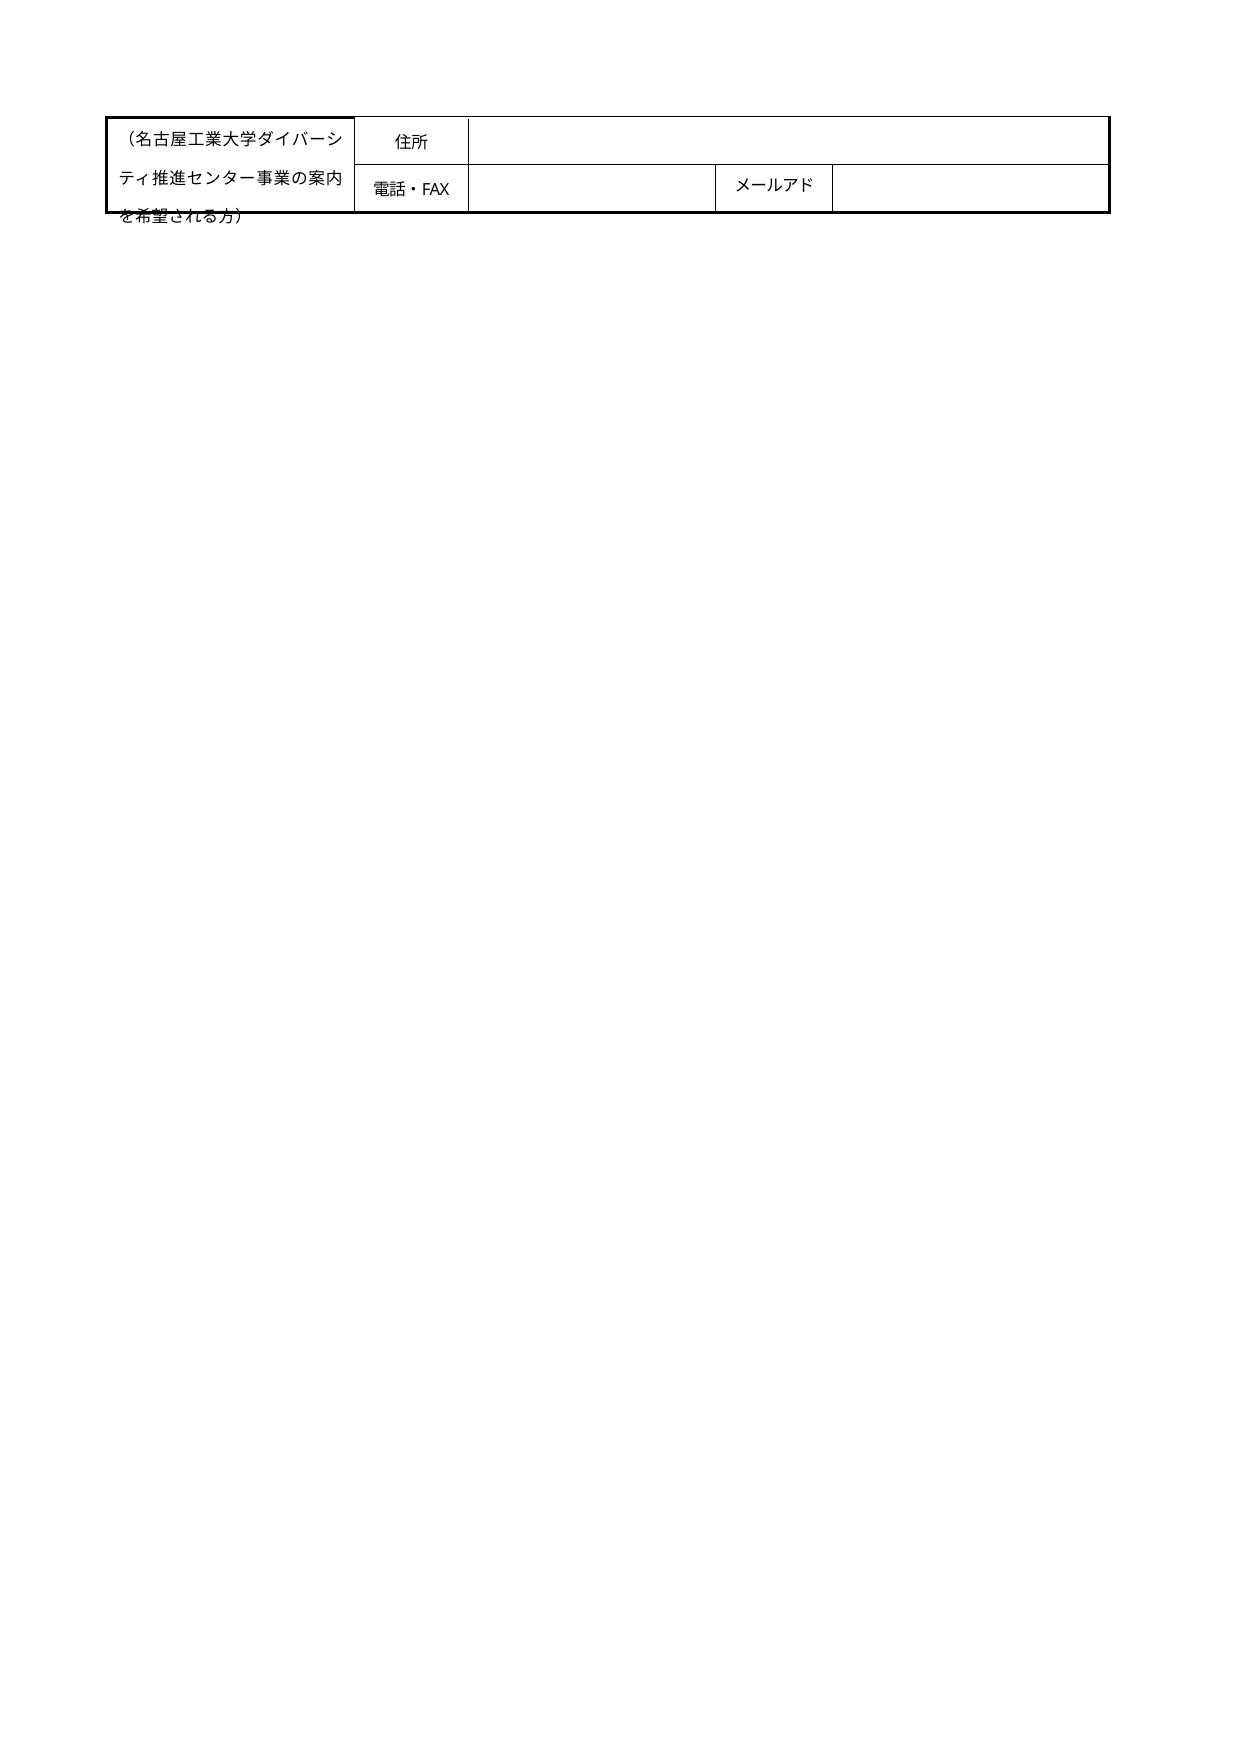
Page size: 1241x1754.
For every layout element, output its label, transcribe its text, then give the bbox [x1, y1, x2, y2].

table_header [108, 119, 354, 211]
table_cell メールアドレス [716, 165, 832, 211]
table_cell [833, 165, 1108, 211]
table_cell 住所 [355, 117, 468, 163]
table_cell [469, 165, 715, 211]
table_cell 氏 名 [468, 117, 1108, 163]
table_cell 電話・FAX [355, 165, 468, 211]
